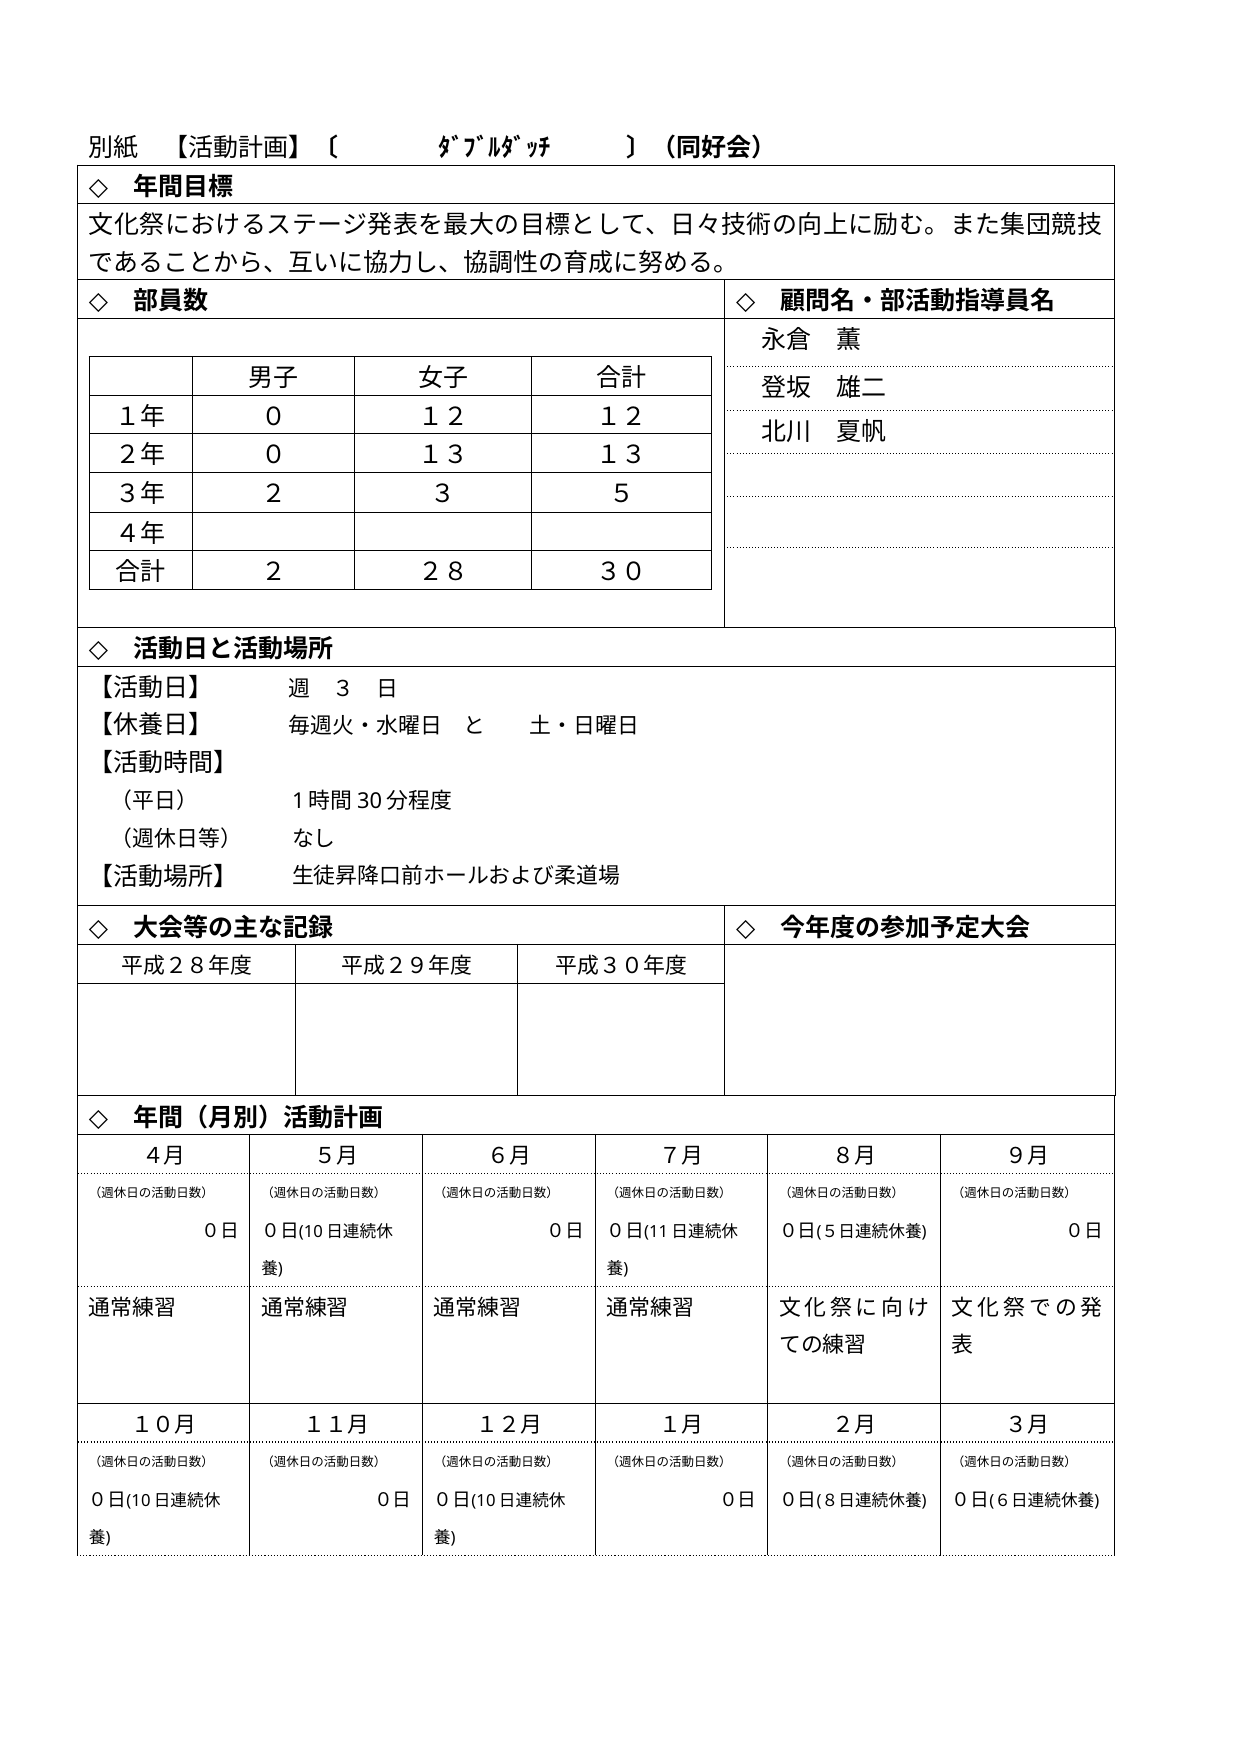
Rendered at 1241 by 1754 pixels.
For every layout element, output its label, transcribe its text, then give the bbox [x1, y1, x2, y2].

table_cell 1時間30分程度 なし 生徒昇降口前ホールおよび柔道場 [281, 779, 1115, 905]
table_cell １０月 [78, 1404, 249, 1441]
table_cell [725, 496, 1114, 547]
table_cell １１月 [250, 1404, 422, 1441]
table_cell （週休日の活動日数） ０日 [596, 1441, 767, 1555]
table_cell 文化祭での発表 [941, 1286, 1114, 1403]
table_cell （週休日の活動日数） ０日 [250, 1441, 422, 1555]
table_cell [78, 319, 724, 627]
table_cell 永倉 薫 [725, 319, 1114, 366]
table_header ◇ 年間目標 [78, 166, 1114, 203]
table_cell ７月 [596, 1135, 767, 1172]
table_cell （平日） （週休日等） 【活動場所】 [78, 779, 281, 905]
table_cell （週休日の活動日数） ０日 [423, 1173, 595, 1286]
table_cell 登坂 雄二 [725, 366, 1114, 410]
table_cell 平成３０年度 [518, 945, 724, 982]
table_cell （週休日の活動日数） ０日(５日連続休養) [768, 1173, 940, 1286]
table_cell ◇ 今年度の参加予定大会 [725, 906, 1115, 944]
table_cell [725, 945, 1115, 1095]
table_cell [725, 547, 1114, 627]
table_cell （週休日の活動日数） ０日(６日連続休養) [941, 1441, 1114, 1555]
table_cell （週休日の活動日数） ０日(８日連続休養) [768, 1441, 940, 1555]
table_cell 北川 夏帆 [725, 410, 1114, 453]
table_cell [296, 984, 517, 1095]
table_cell ◇ 顧問名・部活動指導員名 [725, 280, 1114, 318]
table_cell 平成２９年度 [296, 945, 517, 982]
table_cell 通常練習 [78, 1286, 249, 1403]
table_cell （週休日の活動日数） ０日 [78, 1173, 249, 1286]
table_cell 【活動日】 週 ３ 日 【休養日】 毎週火・水曜日 と 土・日曜日 【活動時間】 [78, 667, 1115, 779]
table_cell 通常練習 [250, 1286, 422, 1403]
table_cell （週休日の活動日数） ０日 [941, 1173, 1114, 1286]
table_cell （週休日の活動日数） ０日(10日連続休養) [423, 1441, 595, 1555]
table_cell ◇ 大会等の主な記録 [78, 906, 724, 944]
table_cell 通常練習 [596, 1286, 767, 1403]
table_cell １２月 [423, 1404, 595, 1441]
table_cell 平成２８年度 [78, 945, 295, 982]
table_cell ３月 [941, 1404, 1114, 1441]
table_cell １月 [596, 1404, 767, 1441]
table_cell ◇ 部員数 [78, 280, 724, 318]
table_cell ◇ 年間（月別）活動計画 [78, 1096, 1114, 1134]
table_cell [518, 984, 724, 1095]
table_cell 文化祭におけるステージ発表を最大の目標として、日々技術の向上に励む。また集団競技であることから、互いに協力し、協調性の育成に努める。 [78, 204, 1114, 279]
table_cell 通常練習 [423, 1286, 595, 1403]
table_cell ６月 [423, 1135, 595, 1172]
table_cell （週休日の活動日数） ０日(11日連続休養) [596, 1173, 767, 1286]
table_cell （週休日の活動日数） ０日(10日連続休養) [78, 1441, 249, 1555]
table_cell [725, 453, 1114, 496]
table_cell ５月 [250, 1135, 422, 1172]
table_cell ◇ 活動日と活動場所 [78, 628, 1115, 666]
table_cell ８月 [768, 1135, 940, 1172]
table_cell （週休日の活動日数） ０日(10日連続休養) [250, 1173, 422, 1286]
table_cell ４月 [78, 1135, 249, 1172]
table_cell ２月 [768, 1404, 940, 1441]
table_cell [78, 984, 295, 1095]
text 別紙 【活動計画】〔 ﾀﾞﾌﾞﾙﾀﾞｯﾁ 〕（同好会） [89, 127, 1152, 164]
table_cell 文化祭に向けての練習 [768, 1286, 940, 1403]
table_cell ９月 [941, 1135, 1114, 1172]
